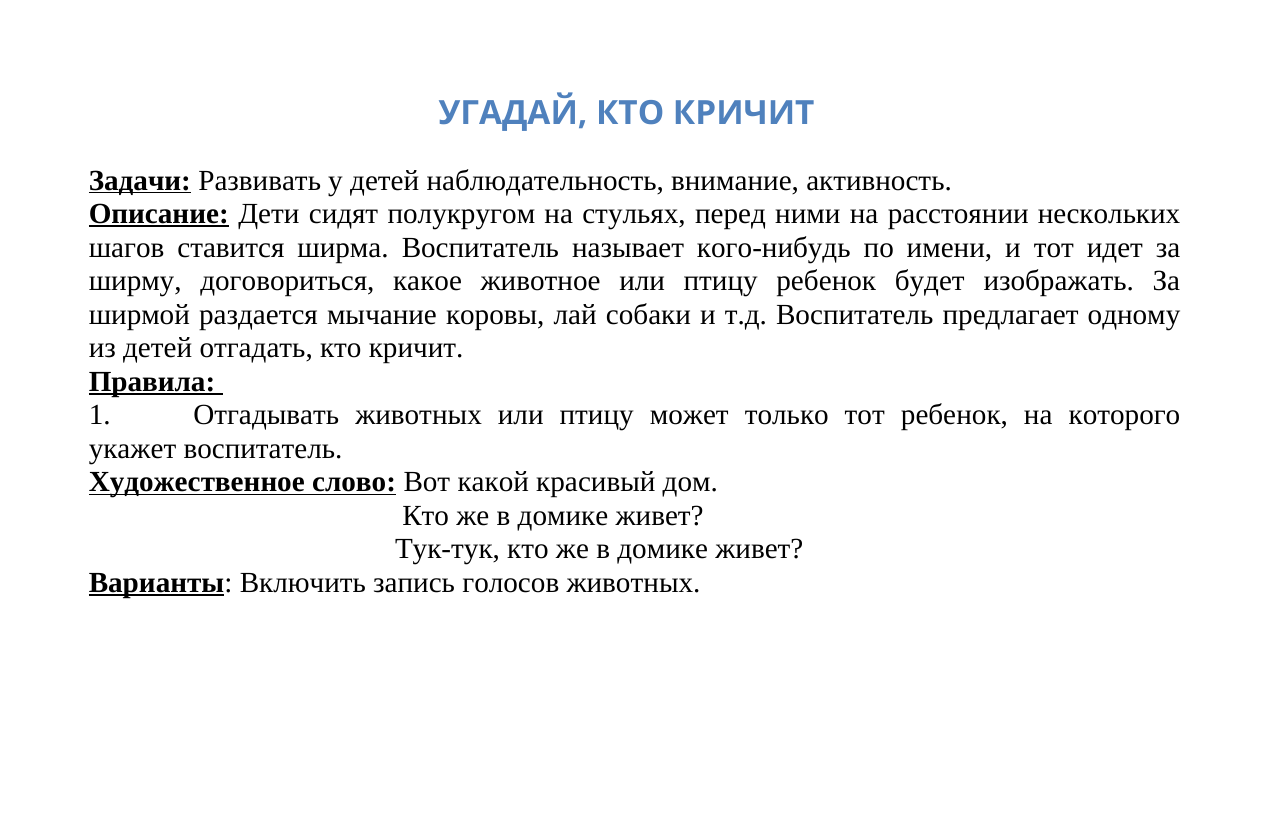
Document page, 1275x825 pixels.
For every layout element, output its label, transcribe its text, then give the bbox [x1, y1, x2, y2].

text Правила: [88, 364, 1181, 397]
text Варианты: Включить запись голосов животных. [88, 565, 1181, 599]
text Задачи: Развивать у детей наблюдательность, внимание, активность. [88, 163, 1181, 196]
text Описание: Дети сидят полукругом на стульях, перед ними на расстоянии нескольких шагов ставится ширма. Воспитатель называет кого-нибудь по имени, и тот идет за ширму, договориться, какое животное или птицу ребенок будет изображать. За ширмой раздается мычание коровы, лай собаки и т.д. Воспитатель предлагает одному из детей отгадать, кто кричит. [88, 196, 1181, 364]
list Отгадывать животных или птицу может только тот ребенок, на которого укажет воспитатель. [88, 397, 1181, 464]
text Кто же в домике живет? [88, 498, 1181, 532]
text Тук-тук, кто же в домике живет? [88, 532, 1181, 565]
text УГАДАЙ, КТО КРИЧИТ [88, 88, 1181, 134]
text Художественное слово: Вот какой красивый дом. [88, 464, 1181, 498]
